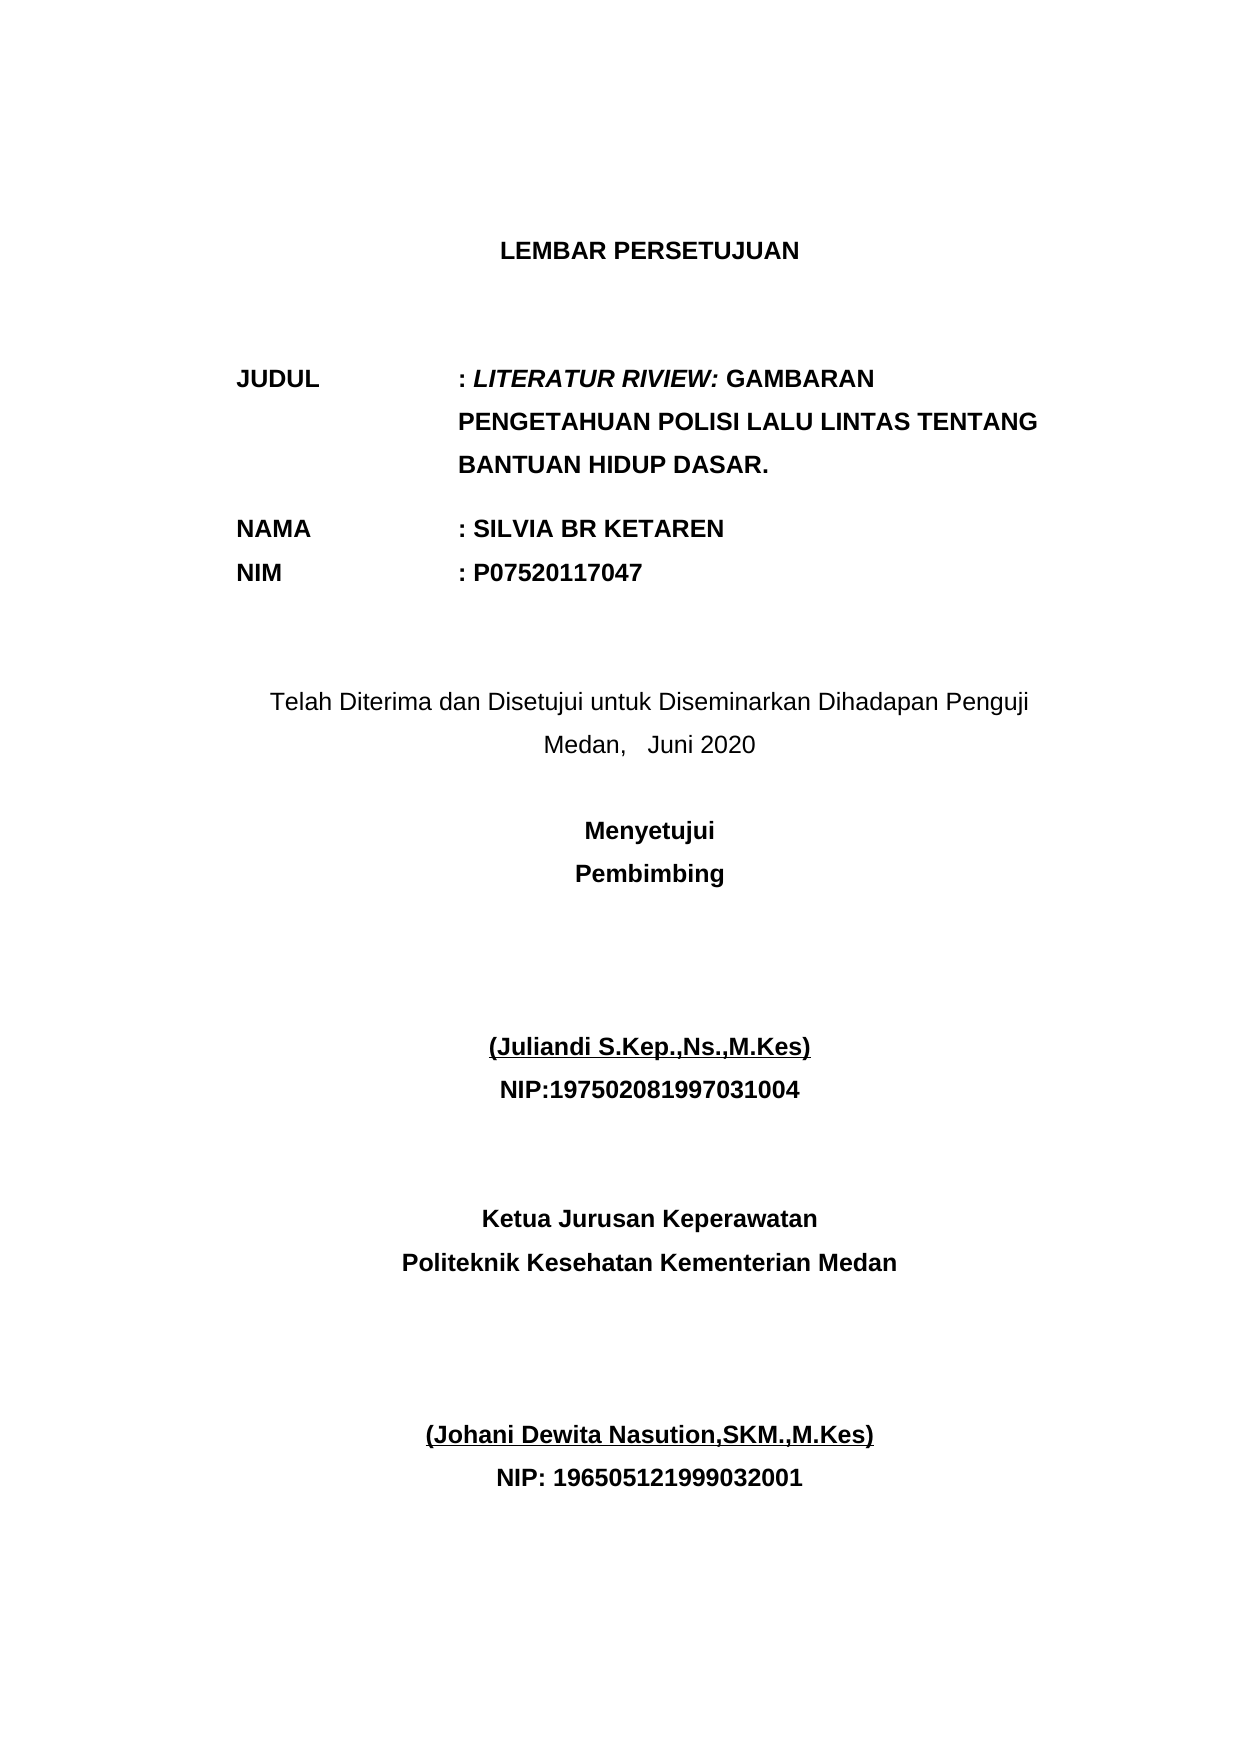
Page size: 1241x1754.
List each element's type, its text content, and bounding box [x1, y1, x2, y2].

text NIP:197502081997031004 [236, 1075, 1063, 1104]
text JUDUL : LITERATUR RIVIEW: GAMBARAN PENGETAHUAN POLISI LALU LINTAS TENTANG BANTUAN HIDUP DASAR. [236, 364, 1063, 479]
text Politeknik Kesehatan Kementerian Medan [236, 1247, 1063, 1276]
text Telah Diterima dan Disetujui untuk Diseminarkan Dihadapan Penguji [236, 687, 1063, 716]
text (Juliandi S.Kep.,Ns.,M.Kes) [236, 1032, 1063, 1061]
text Medan, Juni 2020 [236, 730, 1063, 759]
text NIP: 196505121999032001 [236, 1463, 1063, 1492]
text (Johani Dewita Nasution,SKM.,M.Kes) [236, 1420, 1063, 1449]
text NAMA : SILVIA BR KETAREN [236, 514, 1063, 543]
text Ketua Jurusan Keperawatan [236, 1204, 1063, 1233]
text NIM : P07520117047 [236, 557, 1063, 586]
text LEMBAR PERSETUJUAN [236, 236, 1063, 265]
text Menyetujui [236, 816, 1063, 845]
text Pembimbing [236, 859, 1063, 888]
